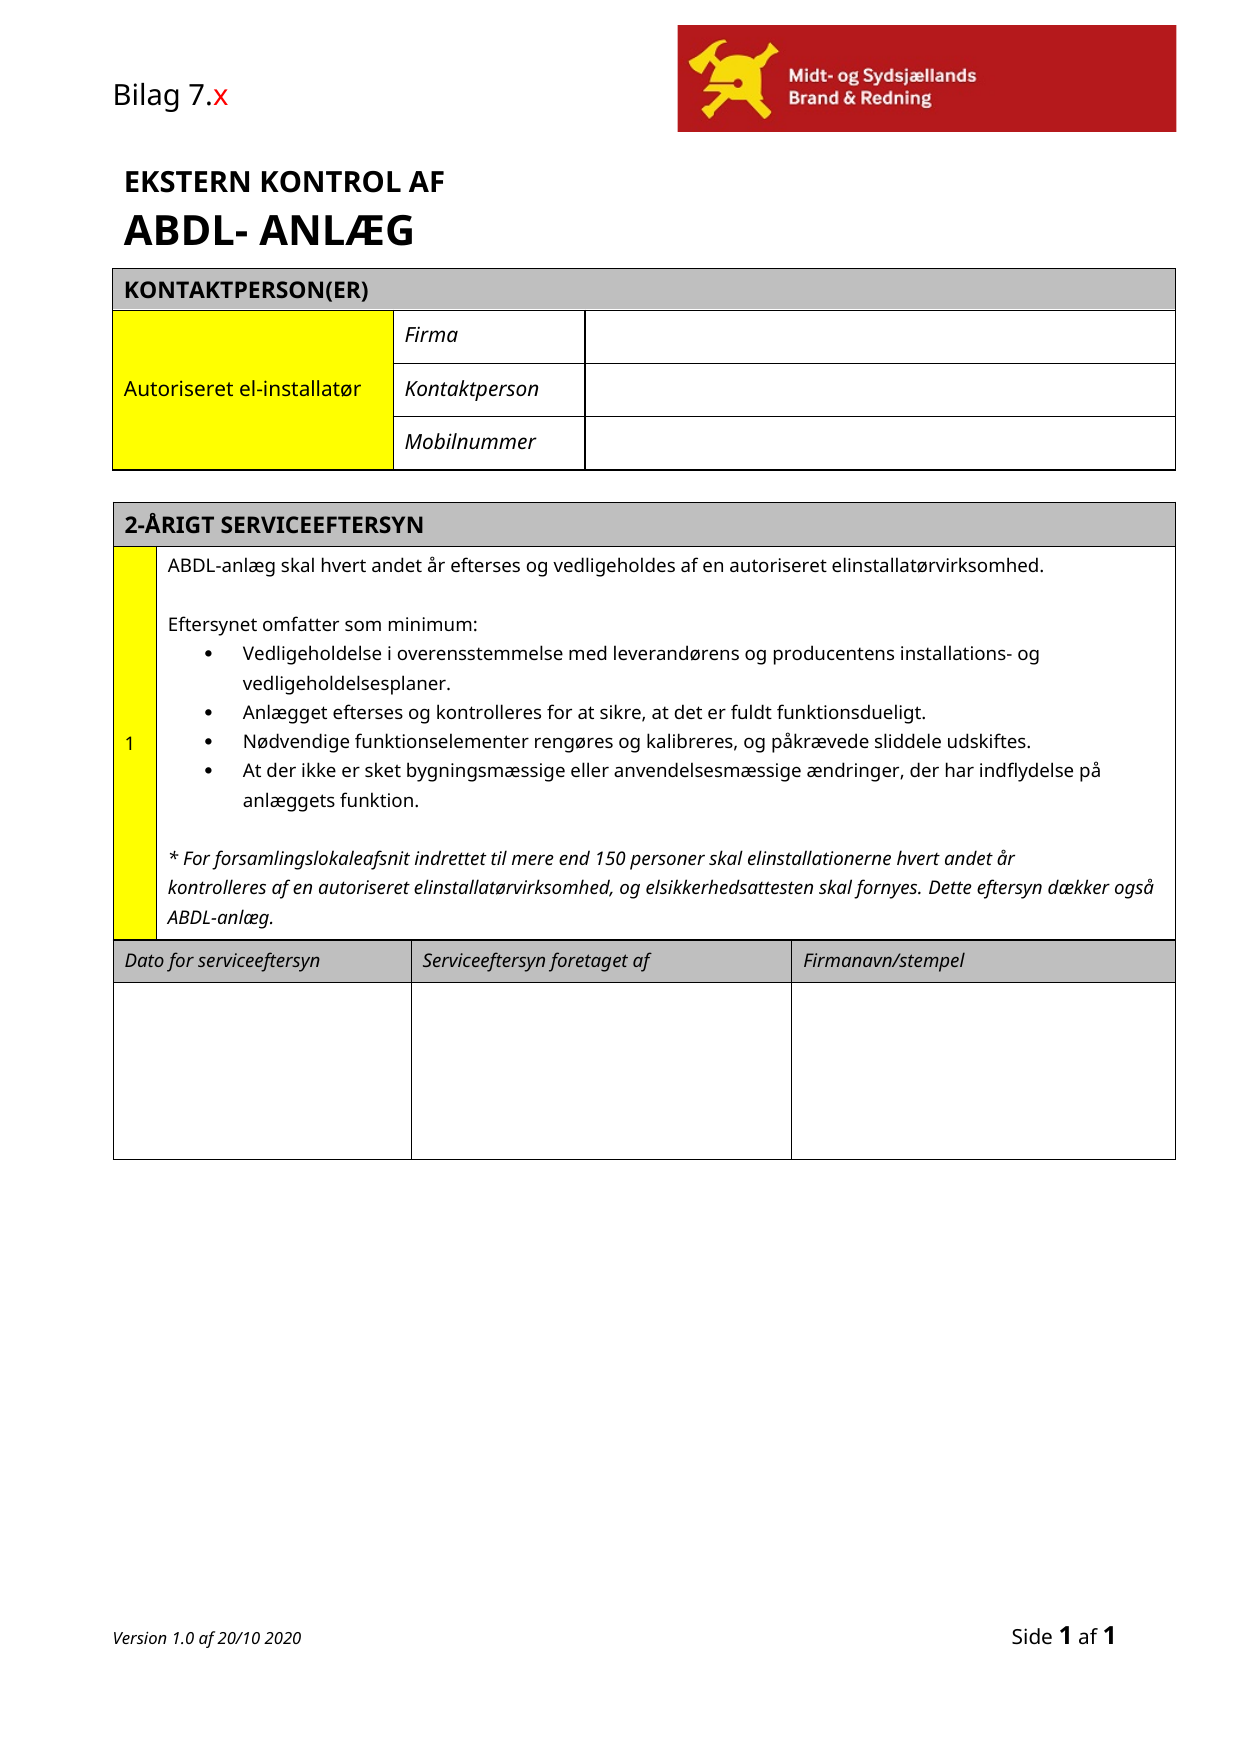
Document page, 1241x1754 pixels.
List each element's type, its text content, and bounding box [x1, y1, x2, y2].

table_cell [586, 311, 1175, 363]
table_cell [586, 417, 1175, 469]
table_cell Autoriseret el-installatør [113, 311, 393, 469]
table_cell KONTAKTPERSON(ER) [113, 269, 1175, 309]
picture [676, 25, 1176, 131]
table_cell [792, 983, 1175, 1159]
table_header Firmanavn/stempel [792, 941, 1175, 982]
table_header Serviceeftersyn foretaget af [412, 941, 791, 982]
table_header Dato for serviceeftersyn [114, 941, 411, 982]
table_cell 1 [114, 547, 156, 939]
table_cell Mobilnummer [394, 417, 584, 469]
table_cell ABDL-anlæg skal hvert andet år efterses og vedligeholdes af en autoriseret elinstallatørvirksomhed. Eftersynet omfatter som minimum: Vedligeholdelse i overensstemmelse med leverandørens og producentens installations- og vedligeholdelsesplaner. Anlægget efterses og kontrolleres for at sikre, at det er fuldt funktionsdueligt. Nødvendige funktionselementer rengøres og kalibreres, og påkrævede sliddele udskiftes. At der ikke er sket bygningsmæssige eller anvendelsesmæssige ændringer, der har indflydelse på anlæggets funktion. * For forsamlingslokaleafsnit indrettet til mere end 150 personer skal elinstallationerne hvert andet år kontrolleres af en autoriseret elinstallatørvirksomhed, og elsikkerhedsattesten skal fornyes. Dette eftersyn dækker også ABDL-anlæg. [157, 547, 1175, 939]
table_cell [114, 983, 411, 1159]
table_cell [586, 364, 1175, 416]
table_cell Kontaktperson [394, 364, 584, 416]
table_cell Firma [394, 311, 584, 363]
table_header 2-ÅRIGT SERVICEEFTERSYN [114, 503, 1175, 546]
table_cell [412, 983, 791, 1159]
table_header EKSTERN KONTROL AF ABDL- ANLÆG [113, 150, 1176, 268]
